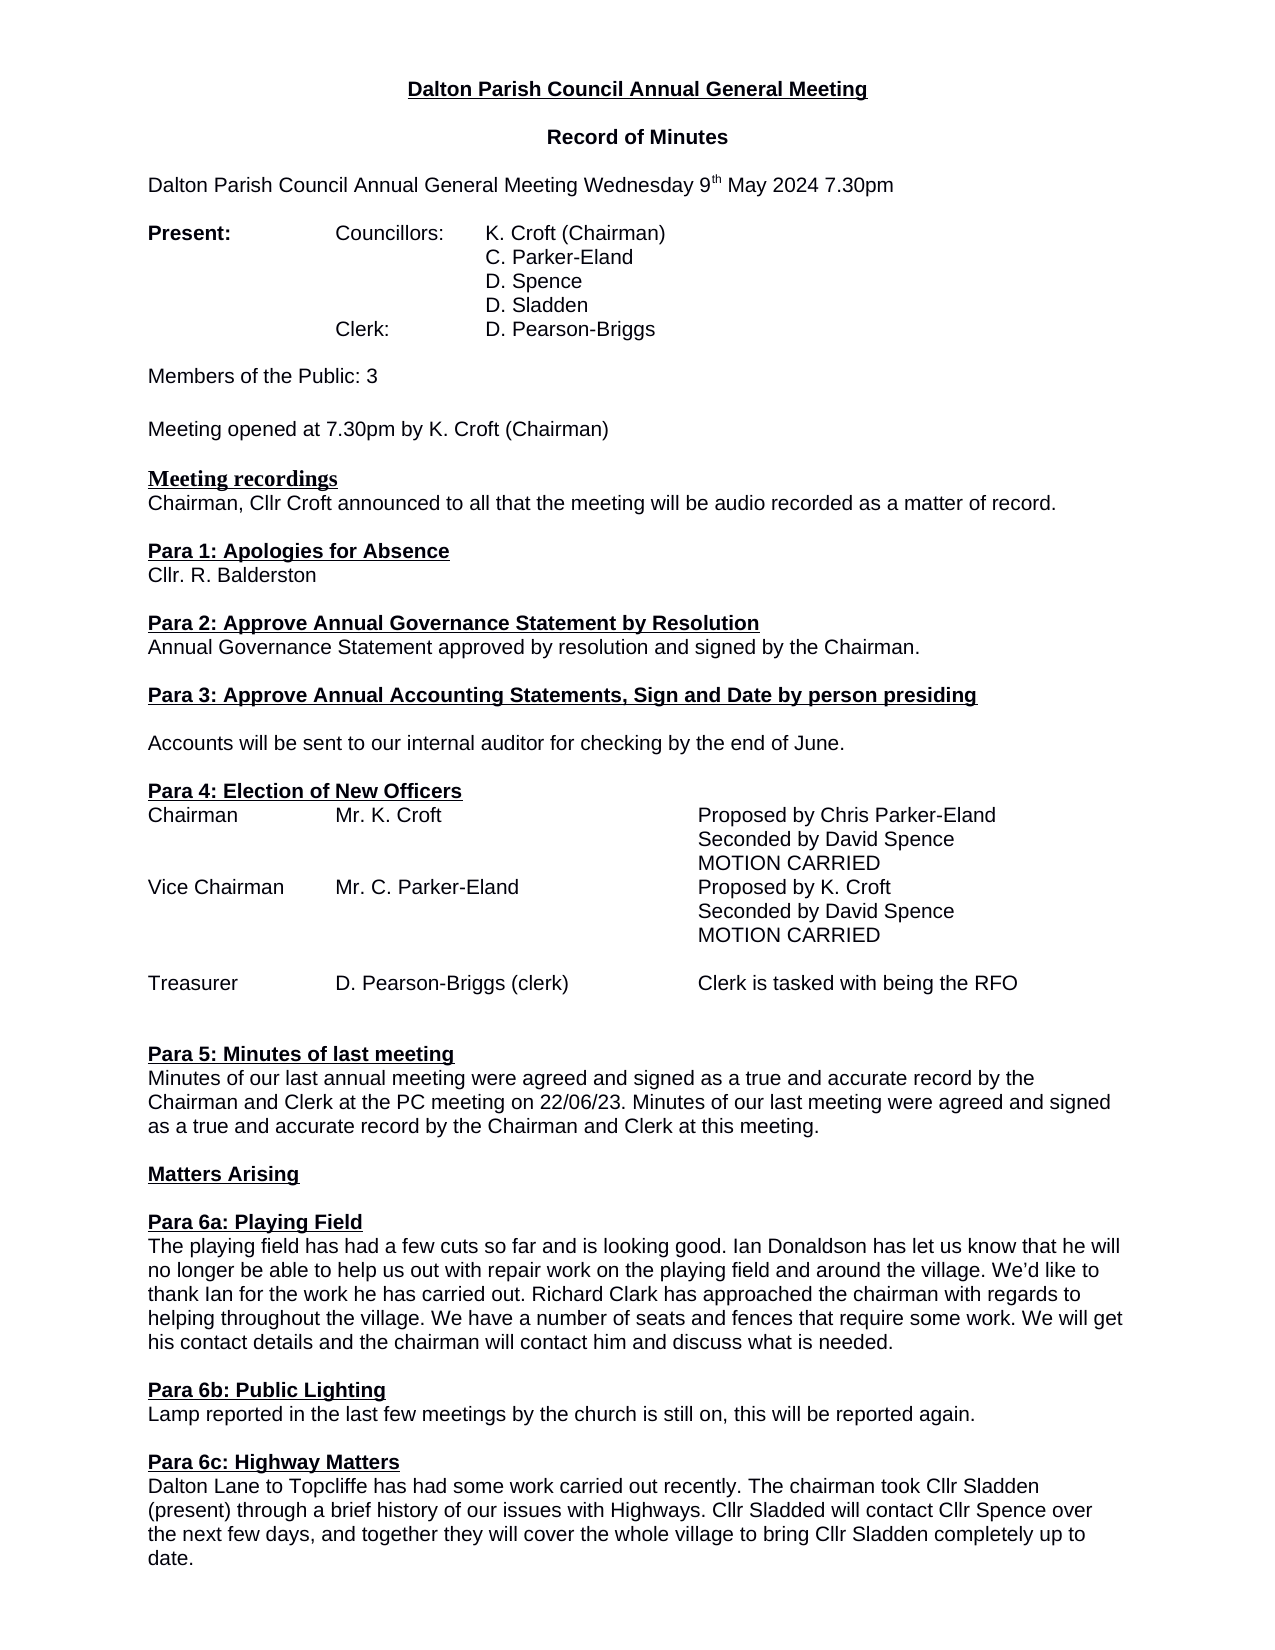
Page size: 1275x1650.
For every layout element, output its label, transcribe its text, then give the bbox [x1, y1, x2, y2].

text Para 4: Election of New Officers [148, 779, 1127, 803]
text Para 6b: Public Lighting [148, 1378, 1127, 1402]
text Present: Councillors: K. Croft (Chairman) [148, 221, 1127, 244]
text Lamp reported in the last few meetings by the church is still on, this will be reported again. [148, 1402, 1127, 1426]
text Dalton Parish Council Annual General Meeting [148, 77, 1127, 101]
text Dalton Lane to Topcliffe has had some work carried out recently. The chairman took Cllr Sladden (present) through a brief history of our issues with Highways. Cllr Sladded will contact Cllr Spence over the next few days, and together they will cover the whole village to bring Cllr Sladden completely up to date. [148, 1473, 1127, 1569]
text Para 3: Approve Annual Accounting Statements, Sign and Date by person presiding [148, 683, 1127, 707]
text Members of the Public: 3 [148, 364, 1127, 388]
text The playing field has had a few cuts so far and is looking good. Ian Donaldson has let us know that he will no longer be able to help us out with repair work on the playing field and around the village. We’d like to thank Ian for the work he has carried out. Richard Clark has approached the chairman with regards to helping throughout the village. We have a number of seats and fences that require some work. We will get his contact details and the chairman will contact him and discuss what is needed. [148, 1234, 1127, 1354]
text Record of Minutes [148, 125, 1127, 149]
text Chairman, Cllr Croft announced to all that the meeting will be audio recorded as a matter of record. [148, 491, 1127, 515]
text Matters Arising [148, 1162, 1127, 1186]
text Meeting opened at 7.30pm by K. Croft (Chairman) [148, 417, 1127, 441]
text Dalton Parish Council Annual General Meeting Wednesday 9th May 2024 7.30pm [148, 173, 1127, 197]
text MOTION CARRIED [148, 922, 1127, 946]
text Seconded by David Spence [148, 898, 1127, 922]
text Para 2: Approve Annual Governance Statement by Resolution [148, 611, 1127, 635]
text Meeting recordings [148, 465, 1127, 491]
text C. Parker-Eland [148, 244, 1127, 268]
text Treasurer D. Pearson-Briggs (clerk) Clerk is tasked with being the RFO [148, 970, 1127, 994]
text Accounts will be sent to our internal auditor for checking by the end of June. [148, 731, 1127, 755]
text Para 6c: Highway Matters [148, 1449, 1127, 1473]
text Minutes of our last annual meeting were agreed and signed as a true and accurate record by the Chairman and Clerk at the PC meeting on 22/06/23. Minutes of our last meeting were agreed and signed as a true and accurate record by the Chairman and Clerk at this meeting. [148, 1066, 1127, 1138]
text Para 1: Apologies for Absence [148, 539, 1127, 563]
text Para 6a: Playing Field [148, 1210, 1127, 1234]
text D. Sladden [148, 292, 1127, 316]
text Cllr. R. Balderston [148, 563, 1127, 587]
text Annual Governance Statement approved by resolution and signed by the Chairman. [148, 635, 1127, 659]
text D. Spence [148, 268, 1127, 292]
text Chairman Mr. K. Croft Proposed by Chris Parker-Eland [148, 803, 1127, 827]
text Clerk: D. Pearson-Briggs [148, 316, 1127, 340]
text Para 5: Minutes of last meeting [148, 1042, 1127, 1066]
text Seconded by David Spence MOTION CARRIED [148, 827, 1127, 874]
text Vice Chairman Mr. C. Parker-Eland Proposed by K. Croft [148, 874, 1127, 898]
